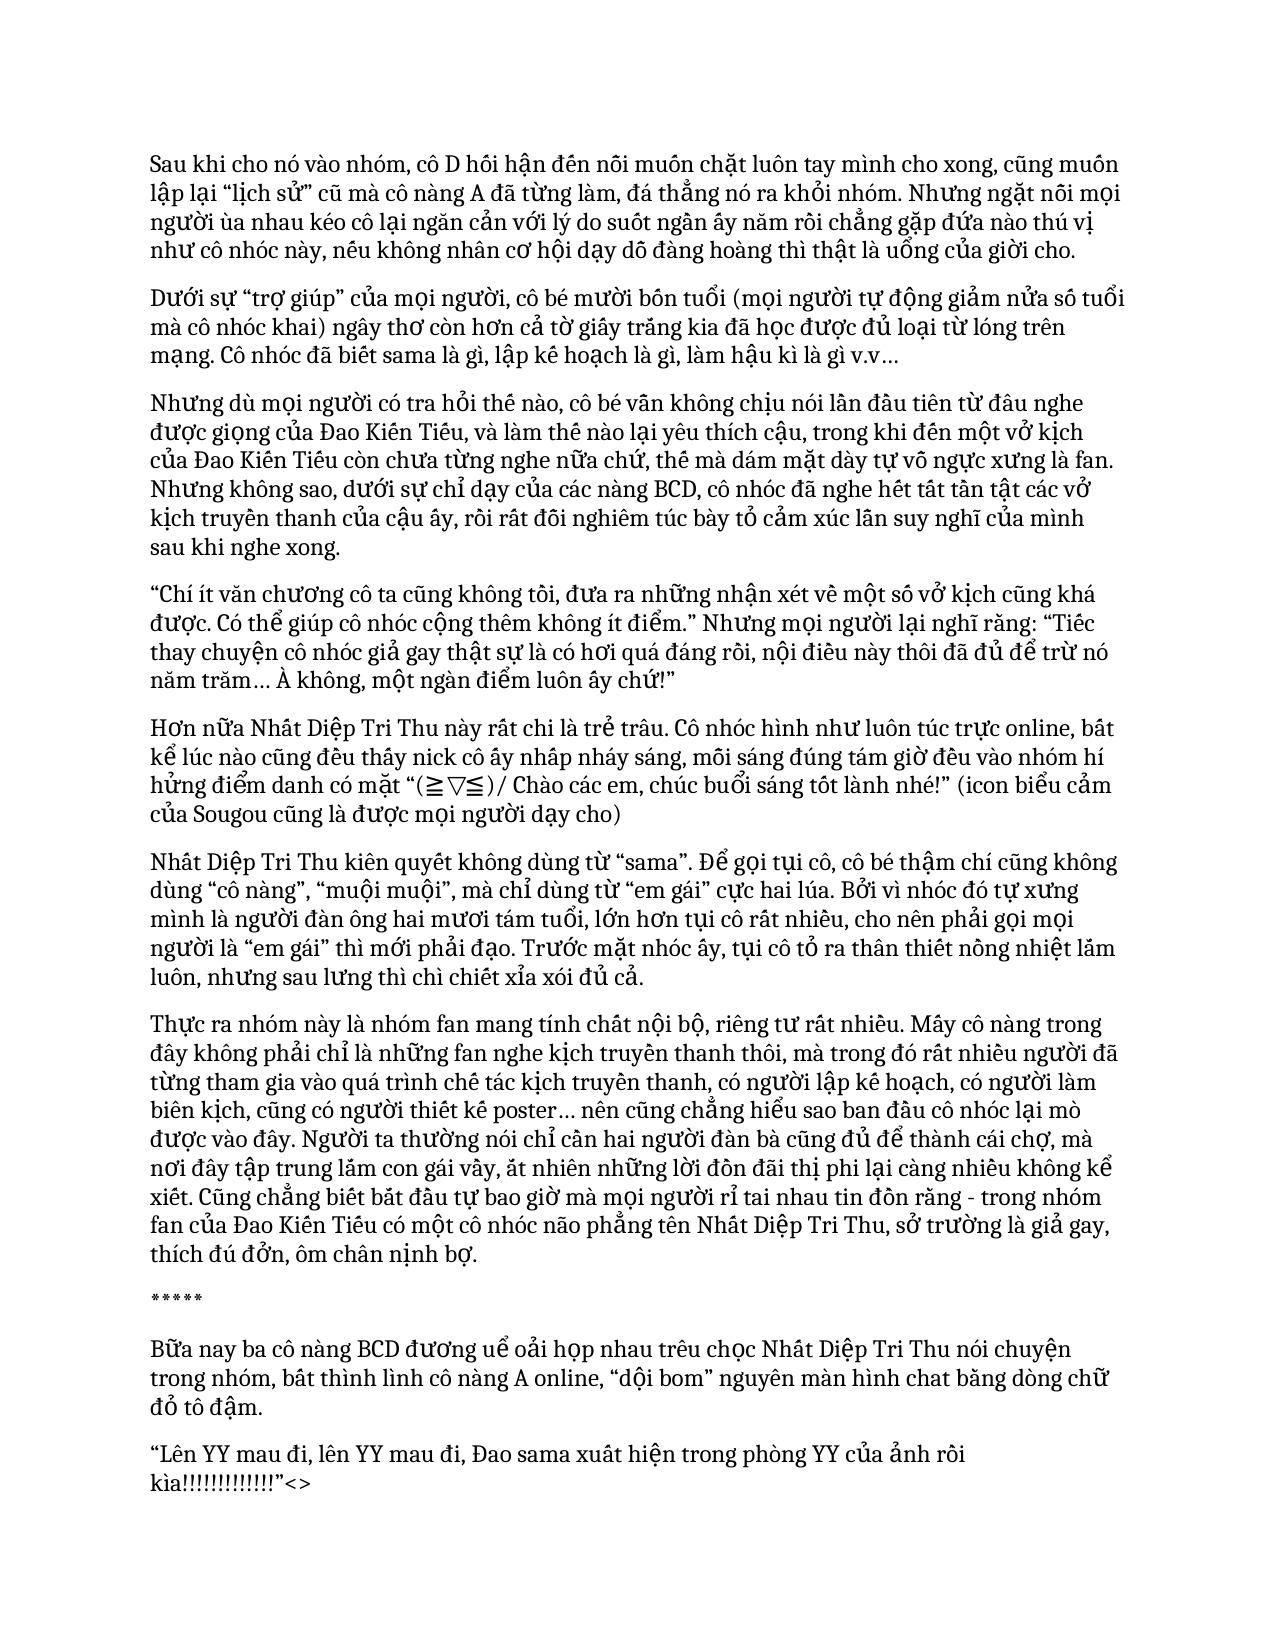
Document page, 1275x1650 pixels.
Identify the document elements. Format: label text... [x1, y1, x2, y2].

text Thực ra nhóm này là nhóm fan mang tính chất nội bộ, riêng tư rất nhiều. Mấy cô nàng trong đây không phải chỉ là những fan nghe kịch truyền thanh thôi, mà trong đó rất nhiều người đã từng tham gia vào quá trình chế tác kịch truyền thanh, có người lập kế hoạch, có người làm biên kịch, cũng có người thiết kế poster… nên cũng chẳng hiểu sao ban đầu cô nhóc lại mò được vào đây. Người ta thường nói chỉ cần hai người đàn bà cũng đủ để thành cái chợ, mà nơi đây tập trung lắm con gái vầy, ắt nhiên những lời đồn đãi thị phi lại càng nhiều không kể xiết. Cũng chẳng biết bắt đầu tự bao giờ mà mọi người rỉ tai nhau tin đồn rằng - trong nhóm fan của Đao Kiến Tiếu có một cô nhóc não phẳng tên Nhất Diệp Tri Thu, sở trường là giả gay, thích đú đởn, ôm chân nịnh bợ. [150, 1010, 1125, 1269]
text Hơn nữa Nhất Diệp Tri Thu này rất chi là trẻ trâu. Cô nhóc hình như luôn túc trực online, bất kể lúc nào cũng đều thấy nick cô ấy nhấp nháy sáng, mỗi sáng đúng tám giờ đều vào nhóm hí hửng điểm danh có mặt “(≧▽≦)/ Chào các em, chúc buổi sáng tốt lành nhé!” (icon biểu cảm của Sougou cũng là được mọi người dạy cho) [150, 714, 1125, 829]
text Nhất Diệp Tri Thu kiên quyết không dùng từ “sama”. Để gọi tụi cô, cô bé thậm chí cũng không dùng “cô nàng”, “muội muội”, mà chỉ dùng từ “em gái” cực hai lúa. Bởi vì nhóc đó tự xưng mình là người đàn ông hai mươi tám tuổi, lớn hơn tụi cô rất nhiều, cho nên phải gọi mọi người là “em gái” thì mới phải đạo. Trước mặt nhóc ấy, tụi cô tỏ ra thân thiết nồng nhiệt lắm luôn, nhưng sau lưng thì chì chiết xỉa xói đủ cả. [150, 847, 1125, 991]
text Nhưng dù mọi người có tra hỏi thế nào, cô bé vẫn không chịu nói lần đầu tiên từ đâu nghe được giọng của Đao Kiến Tiếu, và làm thế nào lại yêu thích cậu, trong khi đến một vở kịch của Đao Kiến Tiếu còn chưa từng nghe nữa chứ, thế mà dám mặt dày tự vỗ ngực xưng là fan. Nhưng không sao, dưới sự chỉ dạy của các nàng BCD, cô nhóc đã nghe hết tất tần tật các vở kịch truyền thanh của cậu ấy, rồi rất đỗi nghiêm túc bày tỏ cảm xúc lẫn suy nghĩ của mình sau khi nghe xong. [150, 389, 1125, 561]
text “Chí ít văn chương cô ta cũng không tồi, đưa ra những nhận xét về một số vở kịch cũng khá được. Có thể giúp cô nhóc cộng thêm không ít điểm.” Nhưng mọi người lại nghĩ rằng: “Tiếc thay chuyện cô nhóc giả gay thật sự là có hơi quá đáng rồi, nội điều này thôi đã đủ để trừ nó năm trăm… À không, một ngàn điểm luôn ấy chứ!” [150, 580, 1125, 695]
text Dưới sự “trợ giúp” của mọi người, cô bé mười bốn tuổi (mọi người tự động giảm nửa số tuổi mà cô nhóc khai) ngây thơ còn hơn cả tờ giấy trắng kia đã học được đủ loại từ lóng trên mạng. Cô nhóc đã biết sama là gì, lập kế hoạch là gì, làm hậu kì là gì v.v… [150, 284, 1125, 370]
text “Lên YY mau đi, lên YY mau đi, Đao sama xuất hiện trong phòng YY của ảnh rồi kìa!!!!!!!!!!!!!”<> [150, 1440, 1125, 1497]
text Sau khi cho nó vào nhóm, cô D hối hận đến nỗi muốn chặt luôn tay mình cho xong, cũng muốn lập lại “lịch sử” cũ mà cô nàng A đã từng làm, đá thẳng nó ra khỏi nhóm. Nhưng ngặt nỗi mọi người ùa nhau kéo cô lại ngăn cản với lý do suốt ngần ấy năm rồi chẳng gặp đứa nào thú vị như cô nhóc này, nếu không nhân cơ hội dạy dỗ đàng hoàng thì thật là uổng của giời cho. [150, 150, 1125, 265]
text Bữa nay ba cô nàng BCD đương uể oải họp nhau trêu chọc Nhất Diệp Tri Thu nói chuyện trong nhóm, bất thình lình cô nàng A online, “dội bom” nguyên màn hình chat bằng dòng chữ đỏ tô đậm. [150, 1335, 1125, 1421]
text ***** [150, 1287, 1125, 1316]
